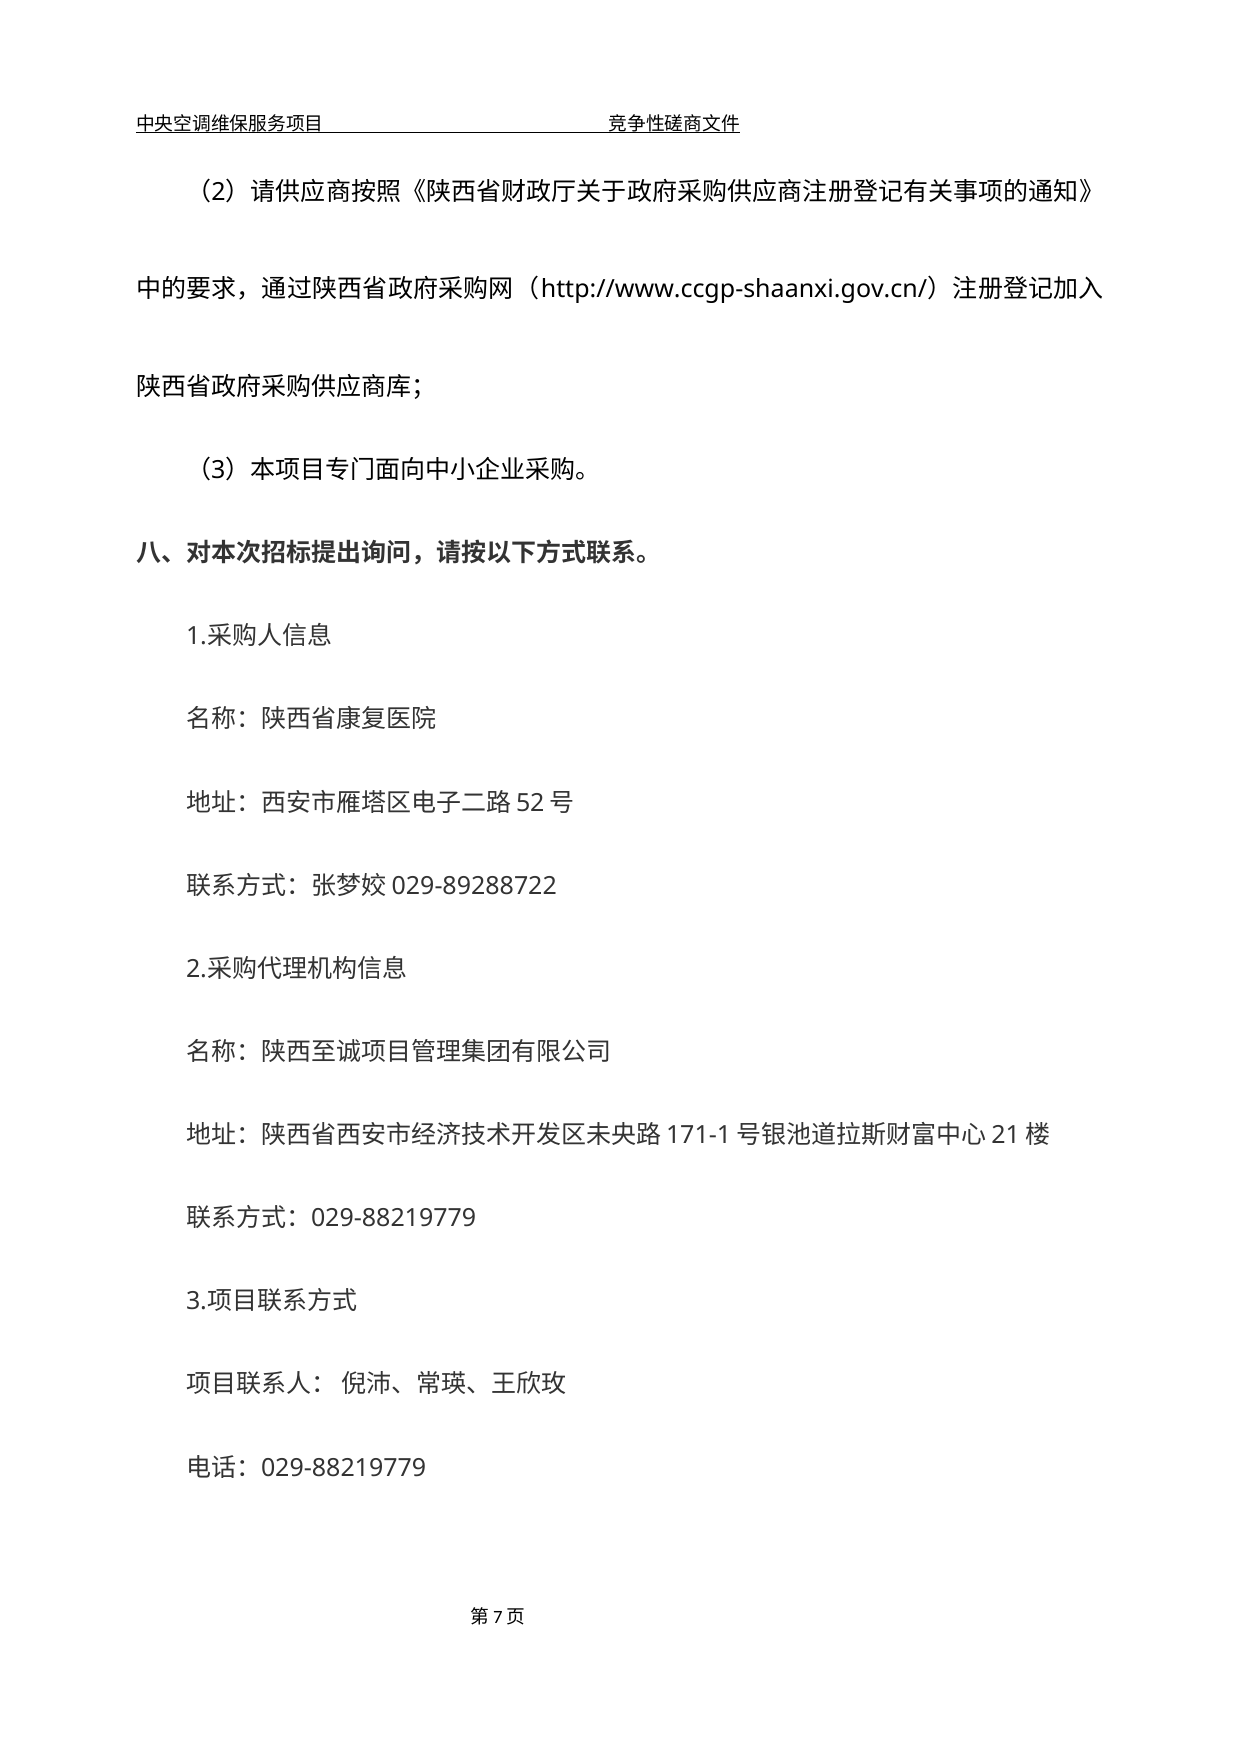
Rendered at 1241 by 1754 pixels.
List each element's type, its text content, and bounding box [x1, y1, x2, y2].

text 地址：陕西省西安市经济技术开发区未央路171-1号银池道拉斯财富中心21楼 [136, 1100, 1104, 1165]
text 项目联系人： 倪沛、常瑛、王欣玫 [136, 1349, 1104, 1414]
text 电话：029-88219779 [136, 1433, 1104, 1498]
text 联系方式：张梦姣 029-89288722 [136, 851, 1104, 916]
text 地址：西安市雁塔区电子二路52号 [136, 768, 1104, 833]
text 联系方式：029-88219779 [136, 1183, 1104, 1248]
text 名称：陕西省康复医院 [136, 684, 1104, 749]
text 1.采购人信息 [136, 601, 1104, 666]
text 名称：陕西至诚项目管理集团有限公司 [136, 1017, 1104, 1082]
text （2）请供应商按照《陕西省财政厅关于政府采购供应商注册登记有关事项的通知》中的要求，通过陕西省政府采购网（http://www.ccgp-shaanxi.gov.cn/）注册登记加入陕西省政府采购供应商库； [136, 157, 1104, 417]
text 2.采购代理机构信息 [136, 934, 1104, 999]
text 八、对本次招标提出询问，请按以下方式联系。 [136, 518, 1104, 583]
text 3.项目联系方式 [136, 1266, 1104, 1331]
text （3）本项目专门面向中小企业采购。 [136, 435, 1104, 500]
